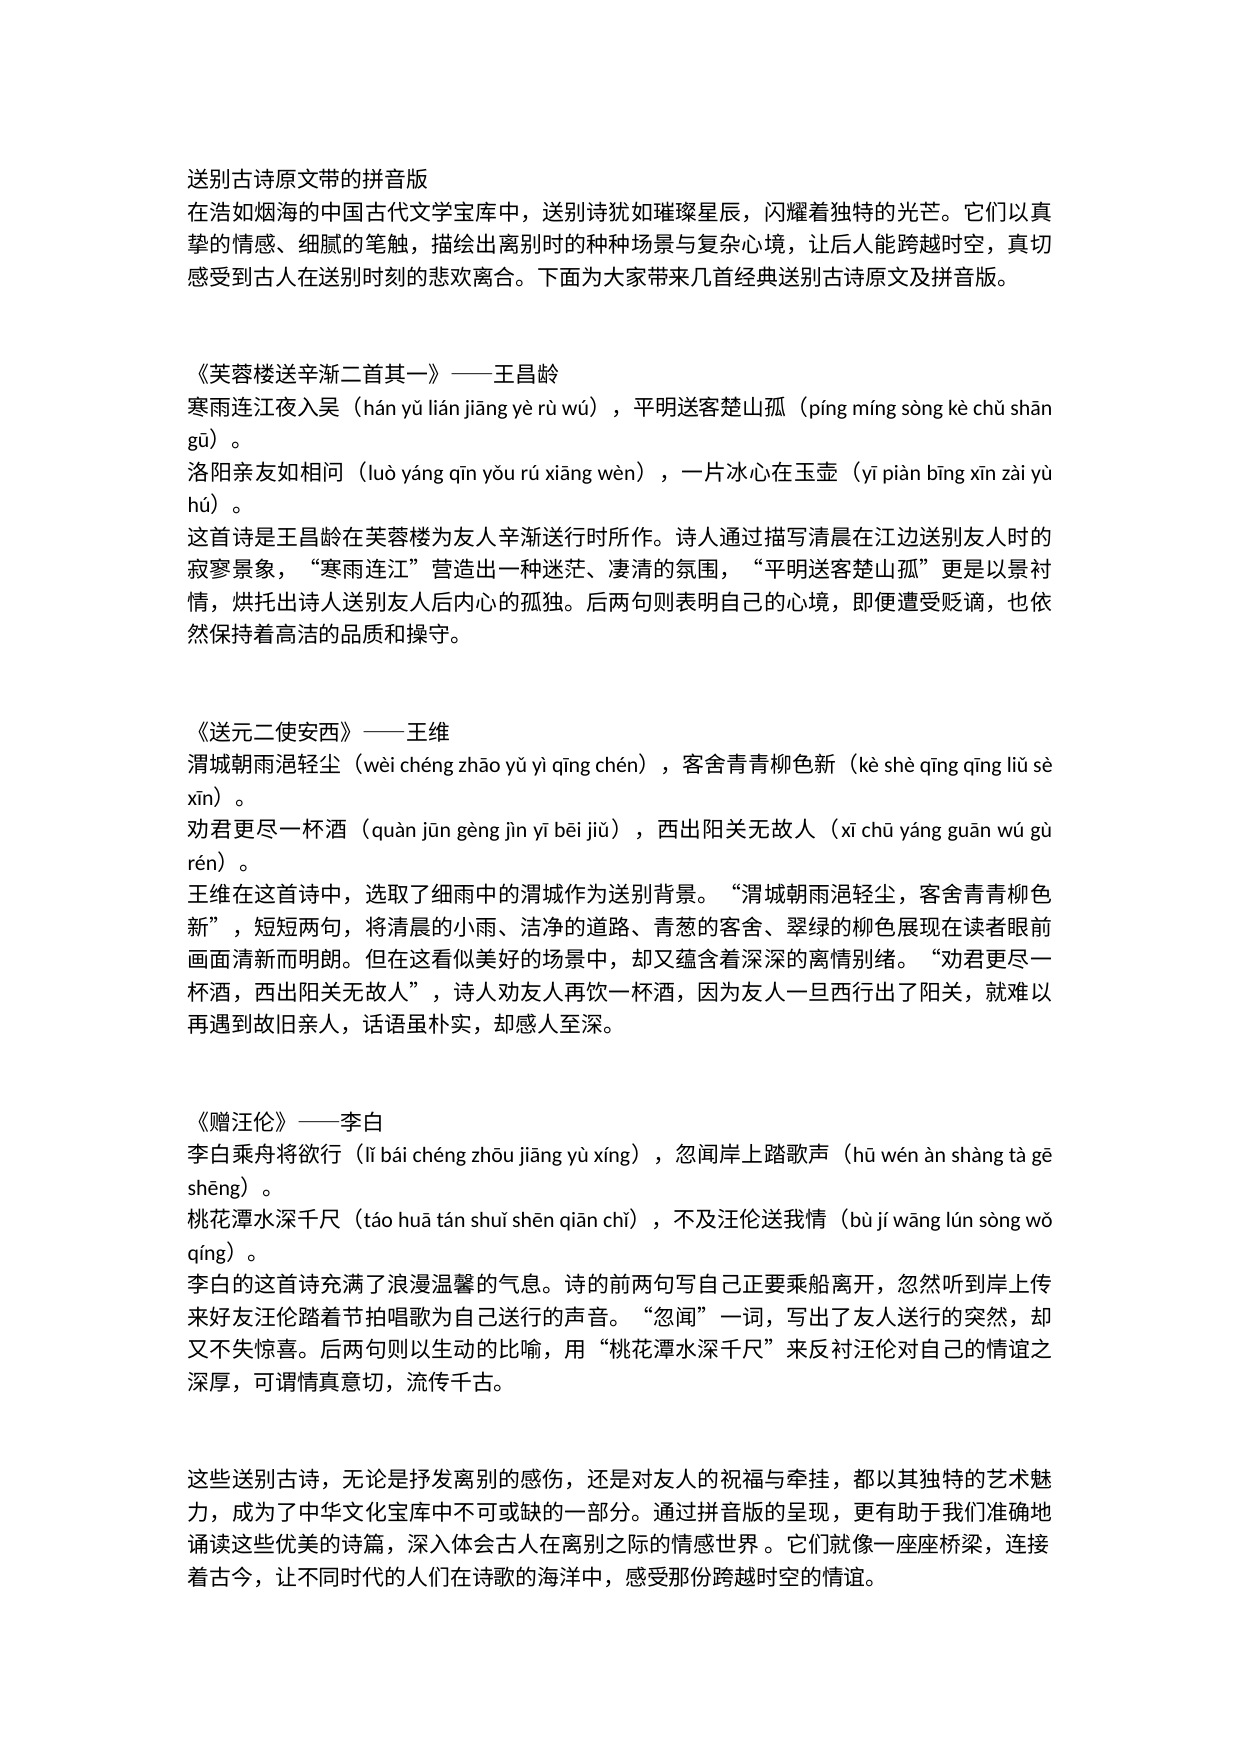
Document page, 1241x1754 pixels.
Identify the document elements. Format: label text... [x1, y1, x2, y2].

text 李白乘舟将欲行（lǐ bái chéng zhōu jiāng yù xíng），忽闻岸上踏歌声（hū wén àn shàng tà gē shēng）。 [187, 1137, 1053, 1202]
text 在浩如烟海的中国古代文学宝库中，送别诗犹如璀璨星辰，闪耀着独特的光芒。它们以真挚的情感、细腻的笔触，描绘出离别时的种种场景与复杂心境，让后人能跨越时空，真切感受到古人在送别时刻的悲欢离合。下面为大家带来几首经典送别古诗原文及拼音版。 [187, 194, 1053, 292]
text 《芙蓉楼送辛渐二首其一》——王昌龄 [187, 357, 1053, 389]
text 桃花潭水深千尺（táo huā tán shuǐ shēn qiān chǐ），不及汪伦送我情（bù jí wāng lún sòng wǒ qíng）。 [187, 1202, 1053, 1267]
text 王维在这首诗中，选取了细雨中的渭城作为送别背景。“渭城朝雨浥轻尘，客舍青青柳色新”，短短两句，将清晨的小雨、洁净的道路、青葱的客舍、翠绿的柳色展现在读者眼前，画面清新而明朗。但在这看似美好的场景中，却又蕴含着深深的离情别绪。“劝君更尽一杯酒，西出阳关无故人”，诗人劝友人再饮一杯酒，因为友人一旦西行出了阳关，就难以再遇到故旧亲人，话语虽朴实，却感人至深。 [187, 877, 1053, 1039]
text 李白的这首诗充满了浪漫温馨的气息。诗的前两句写自己正要乘船离开，忽然听到岸上传来好友汪伦踏着节拍唱歌为自己送行的声音。“忽闻”一词，写出了友人送行的突然，却又不失惊喜。后两句则以生动的比喻，用“桃花潭水深千尺”来反衬汪伦对自己的情谊之深厚，可谓情真意切，流传千古。 [187, 1267, 1053, 1397]
text 这些送别古诗，无论是抒发离别的感伤，还是对友人的祝福与牵挂，都以其独特的艺术魅力，成为了中华文化宝库中不可或缺的一部分。通过拼音版的呈现，更有助于我们准确地诵读这些优美的诗篇，深入体会古人在离别之际的情感世界 。它们就像一座座桥梁，连接着古今，让不同时代的人们在诗歌的海洋中，感受那份跨越时空的情谊。 [187, 1462, 1053, 1592]
text 送别古诗原文带的拼音版 [187, 162, 1053, 194]
text 寒雨连江夜入吴（hán yǔ lián jiāng yè rù wú），平明送客楚山孤（píng míng sòng kè chǔ shān gū）。 [187, 389, 1053, 454]
text 洛阳亲友如相问（luò yáng qīn yǒu rú xiāng wèn），一片冰心在玉壶（yī piàn bīng xīn zài yù hú）。 [187, 454, 1053, 519]
text 这首诗是王昌龄在芙蓉楼为友人辛渐送行时所作。诗人通过描写清晨在江边送别友人时的寂寥景象，“寒雨连江”营造出一种迷茫、凄清的氛围，“平明送客楚山孤”更是以景衬情，烘托出诗人送别友人后内心的孤独。后两句则表明自己的心境，即便遭受贬谪，也依然保持着高洁的品质和操守。 [187, 519, 1053, 649]
text 《送元二使安西》——王维 [187, 714, 1053, 747]
text 劝君更尽一杯酒（quàn jūn gèng jìn yī bēi jiǔ），西出阳关无故人（xī chū yáng guān wú gù rén）。 [187, 812, 1053, 877]
text 渭城朝雨浥轻尘（wèi chéng zhāo yǔ yì qīng chén），客舍青青柳色新（kè shè qīng qīng liǔ sè xīn）。 [187, 747, 1053, 812]
text 《赠汪伦》——李白 [187, 1104, 1053, 1137]
